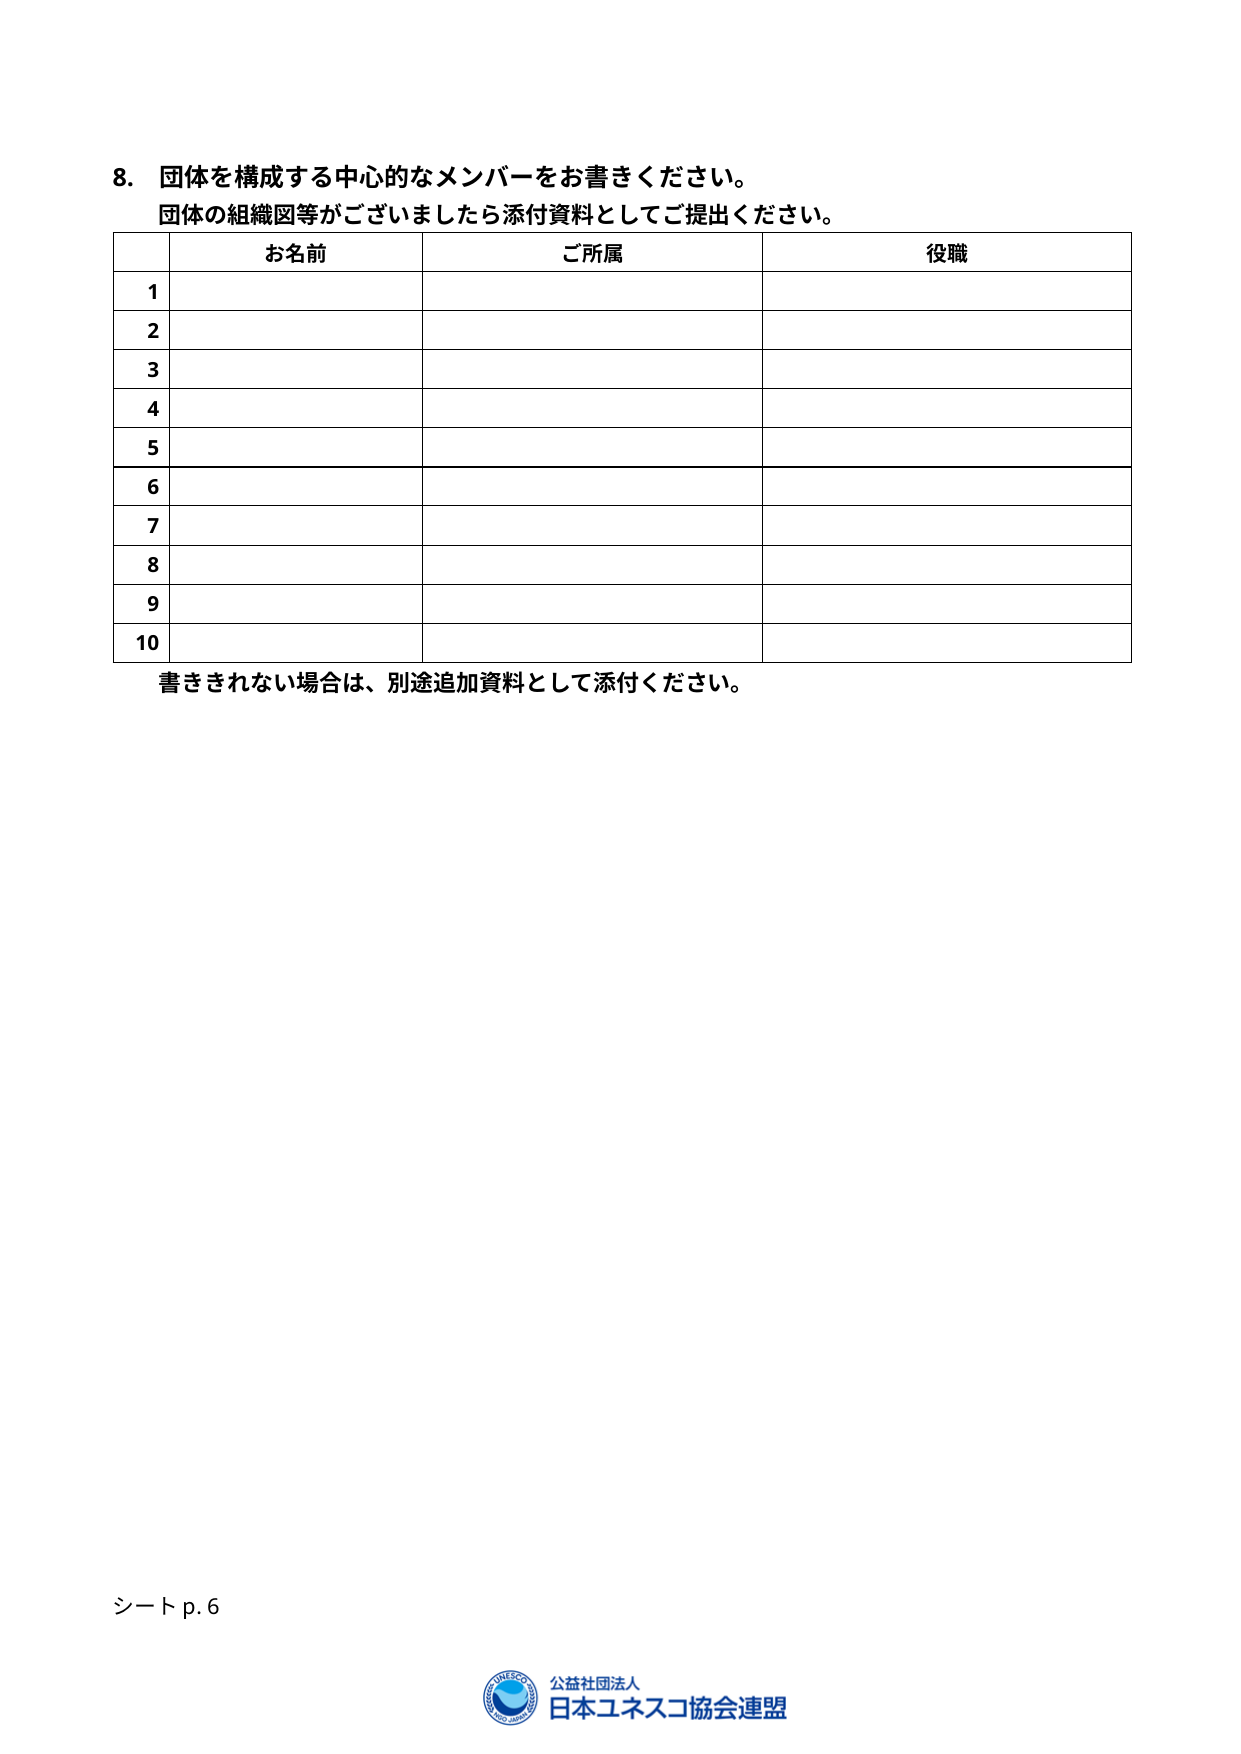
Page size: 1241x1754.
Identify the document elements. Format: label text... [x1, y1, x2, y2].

table_cell 2 [114, 311, 169, 349]
table_cell [423, 428, 762, 466]
table_cell 1 [114, 272, 169, 310]
table_cell 10 [114, 624, 169, 662]
table_cell [423, 350, 762, 388]
table_cell 3 [114, 350, 169, 388]
table_cell [170, 506, 422, 544]
table_cell [423, 311, 762, 349]
table_header お名前 [170, 233, 422, 271]
table_cell [763, 311, 1131, 349]
table_cell [763, 506, 1131, 544]
table_cell [423, 468, 762, 505]
table_cell [170, 389, 422, 427]
table_cell 5 [114, 428, 169, 466]
table_cell [423, 585, 762, 623]
table_cell [170, 546, 422, 583]
table_cell [763, 428, 1131, 466]
table_header [114, 233, 169, 271]
text 書ききれない場合は、別途追加資料として添付ください。 [112, 663, 1128, 700]
table_cell [170, 428, 422, 466]
table_cell [763, 272, 1131, 310]
table_cell [763, 468, 1131, 505]
table_header ご所属 [423, 233, 762, 271]
table_cell [423, 272, 762, 310]
table_cell [170, 350, 422, 388]
table_cell [423, 546, 762, 583]
text 8. 団体を構成する中心的なメンバーをお書きください。 [112, 157, 1128, 194]
table_cell [423, 389, 762, 427]
table_cell [763, 624, 1131, 662]
table_cell 9 [114, 585, 169, 623]
table_cell [763, 546, 1131, 583]
table_cell [763, 389, 1131, 427]
table_cell 4 [114, 389, 169, 427]
table_header 役職 [763, 233, 1131, 271]
table_cell 8 [114, 546, 169, 583]
table_cell [423, 624, 762, 662]
table_cell 7 [114, 506, 169, 544]
table_cell [763, 585, 1131, 623]
table_cell [423, 506, 762, 544]
table_cell 6 [114, 468, 169, 505]
table_cell [170, 468, 422, 505]
table_cell [170, 311, 422, 349]
text 団体の組織図等がございましたら添付資料としてご提出ください。 [112, 194, 1128, 232]
picture [464, 1657, 802, 1736]
table_cell [170, 585, 422, 623]
table_cell [170, 272, 422, 310]
table_cell [170, 624, 422, 662]
table_cell [763, 350, 1131, 388]
